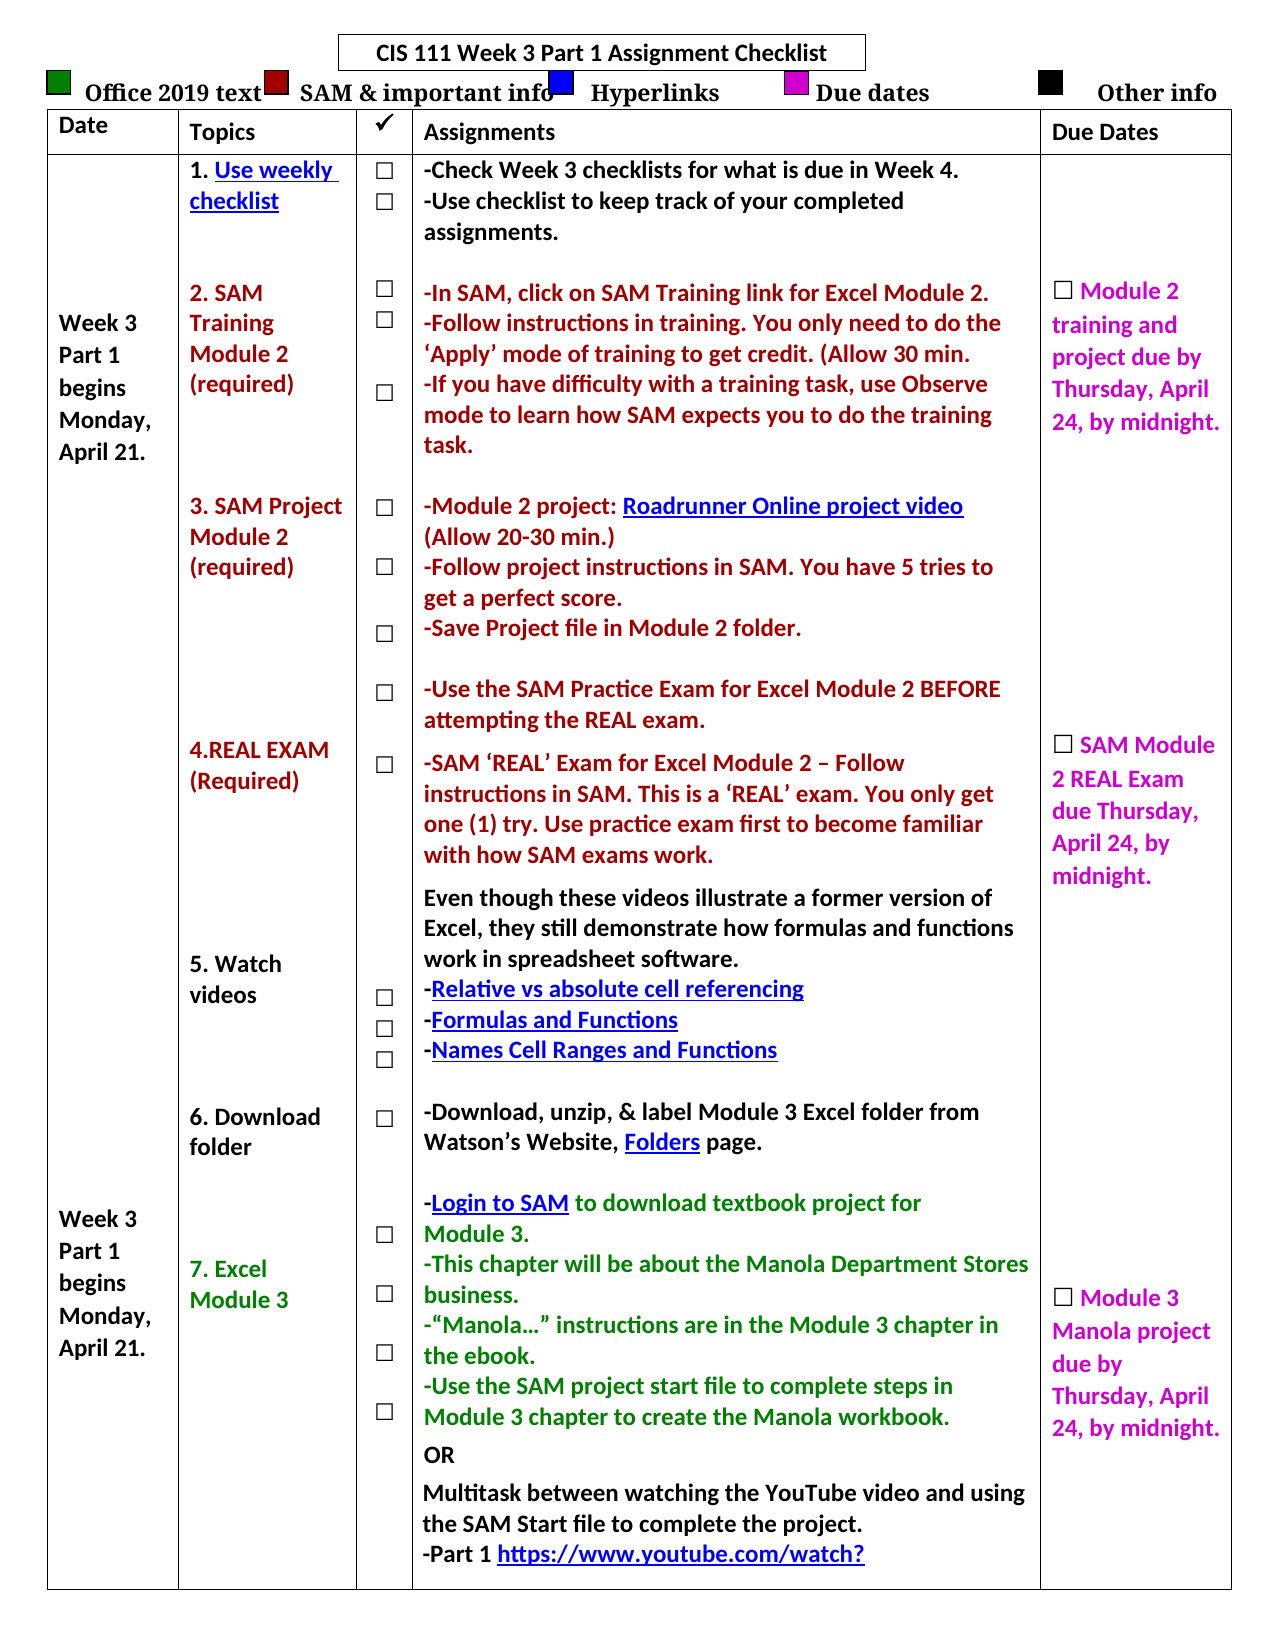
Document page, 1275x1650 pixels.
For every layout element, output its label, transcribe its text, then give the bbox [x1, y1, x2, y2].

table_header Due Dates [1041, 110, 1231, 154]
table_header Assignments [413, 110, 1040, 154]
subtitle CIS 111 Week 3 Part 1 Assignment Checklist [339, 35, 865, 70]
table_header [357, 110, 412, 154]
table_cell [48, 155, 178, 1589]
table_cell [1041, 155, 1231, 1589]
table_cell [413, 155, 1040, 1589]
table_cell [179, 155, 356, 1589]
table_cell [357, 155, 412, 1589]
text Office 2019 text SAM & important info Hyperlinks Due dates Other info [84, 77, 1237, 109]
table_header Topics [179, 110, 356, 154]
table_header Date [48, 110, 178, 154]
